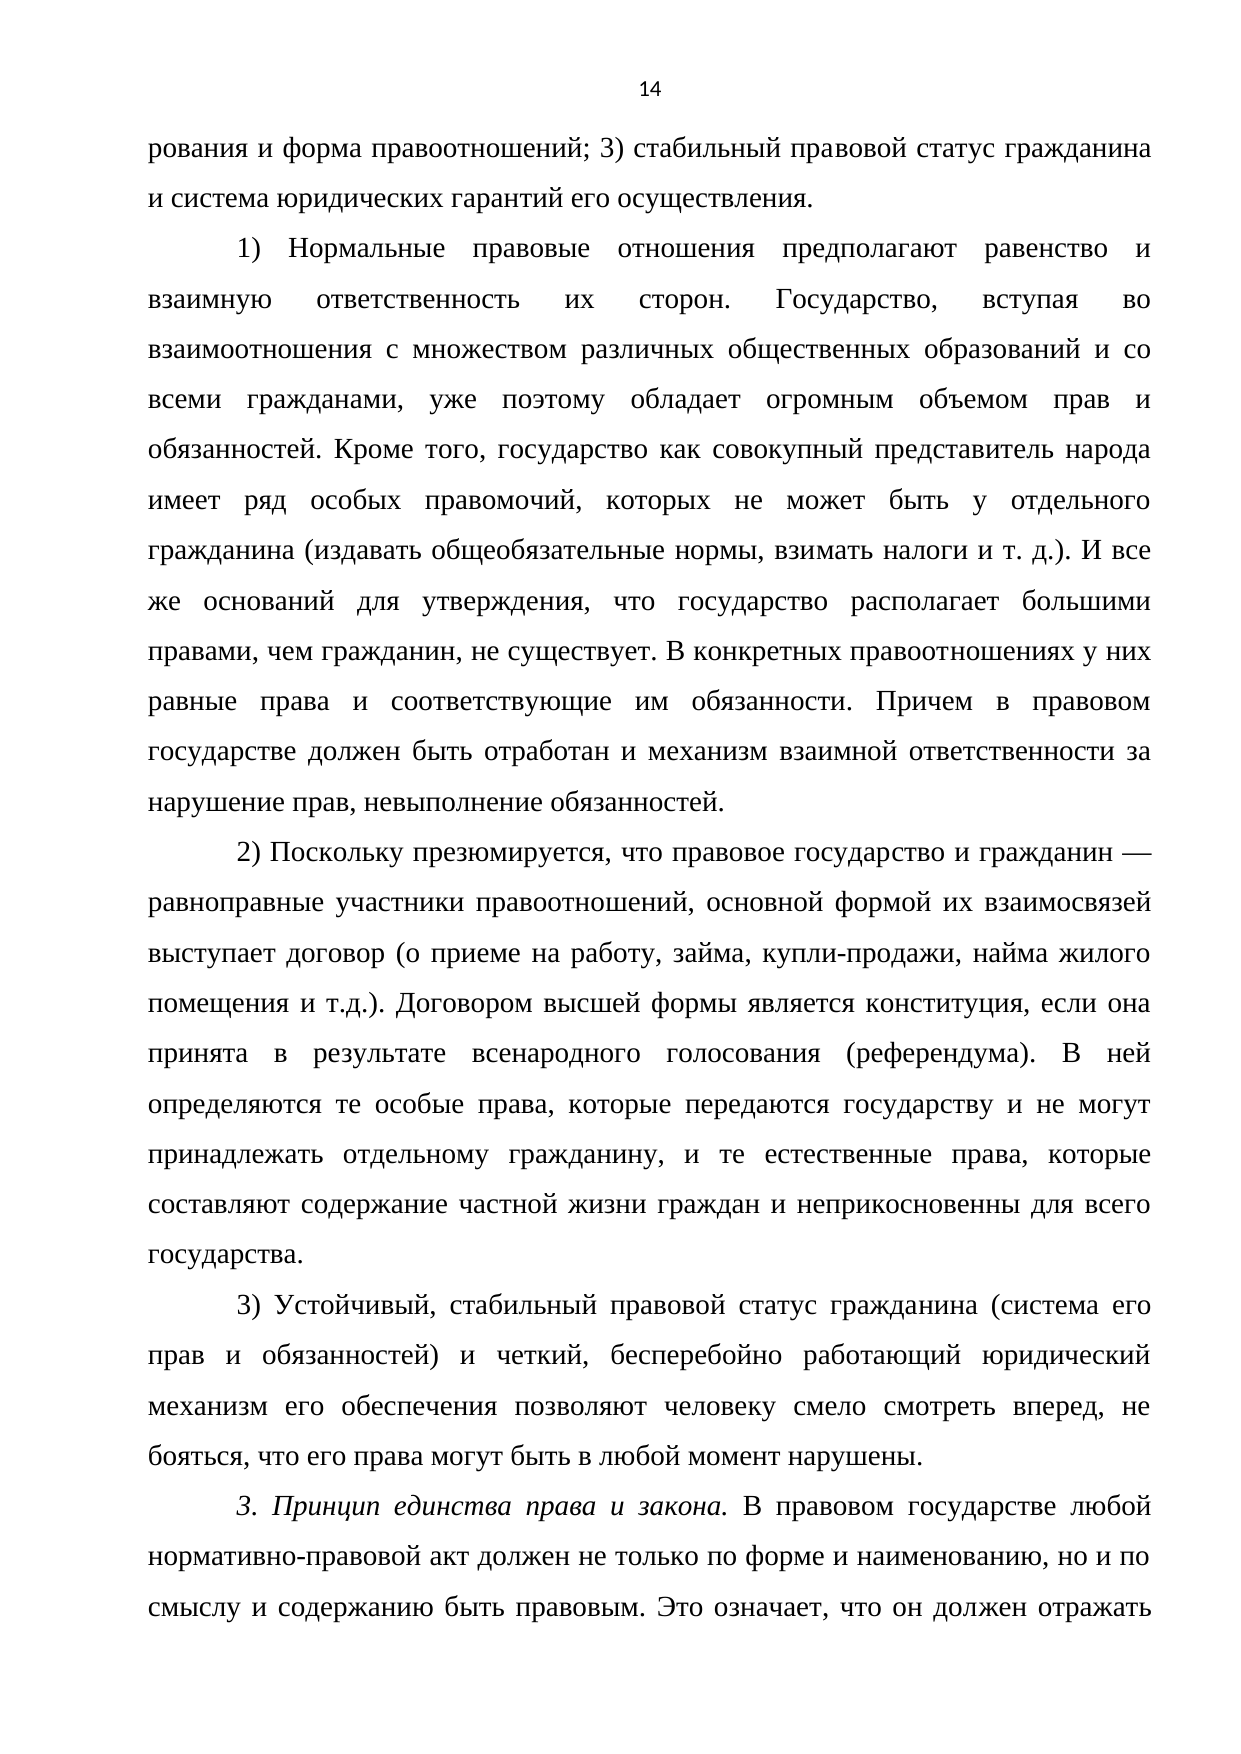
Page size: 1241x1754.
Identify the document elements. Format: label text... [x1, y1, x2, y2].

text 3) Устойчивый, стабильный правовой статус гражданина (система его прав и обязанностей) и четкий, бесперебойно работающий юридический механизм его обеспечения позволяют человеку смело смотреть вперед, не бояться, что его права могут быть в любой момент нарушены. [148, 1287, 1152, 1471]
text 1) Нормальные правовые отношения предполагают равенство и взаимную ответственность их сторон. Государство, вступая во взаимоотношения с множеством различных общественных образований и со всеми гражданами, уже поэтому обладает огромным объемом прав и обязанностей. Кроме того, государство как совокупный представитель народа имеет ряд особых правомочий, которых не может быть у отдельного гражданина (издавать общеобязательные нормы, взимать налоги и т. д.). И все же оснований для утверждения, что государство располагает большими правами, чем гражданин, не существует. В конкретных правоотношениях у них равные права и соответствующие им обязанности. Причем в правовом государстве должен быть отработан и механизм взаимной ответственности за нарушение прав, невыполнение обязанностей. [148, 230, 1152, 817]
text 2) Поскольку презюмируется, что правовое государство и гражданин — равноправные участники правоотношений, основной формой их взаимосвязей выступает договор (о приеме на работу, займа, купли-продажи, найма жилого помещения и т.д.). Договором высшей формы является конституция, если она принята в результате всенародного голосования (референдума). В ней определяются те особые права, которые передаются государству и не могут принадлежать отдельному гражданину, и те естественные права, которые составляют содержание частной жизни граждан и неприкосновенны для всего государства. [148, 834, 1152, 1270]
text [148, 130, 1152, 214]
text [148, 1488, 1152, 1622]
